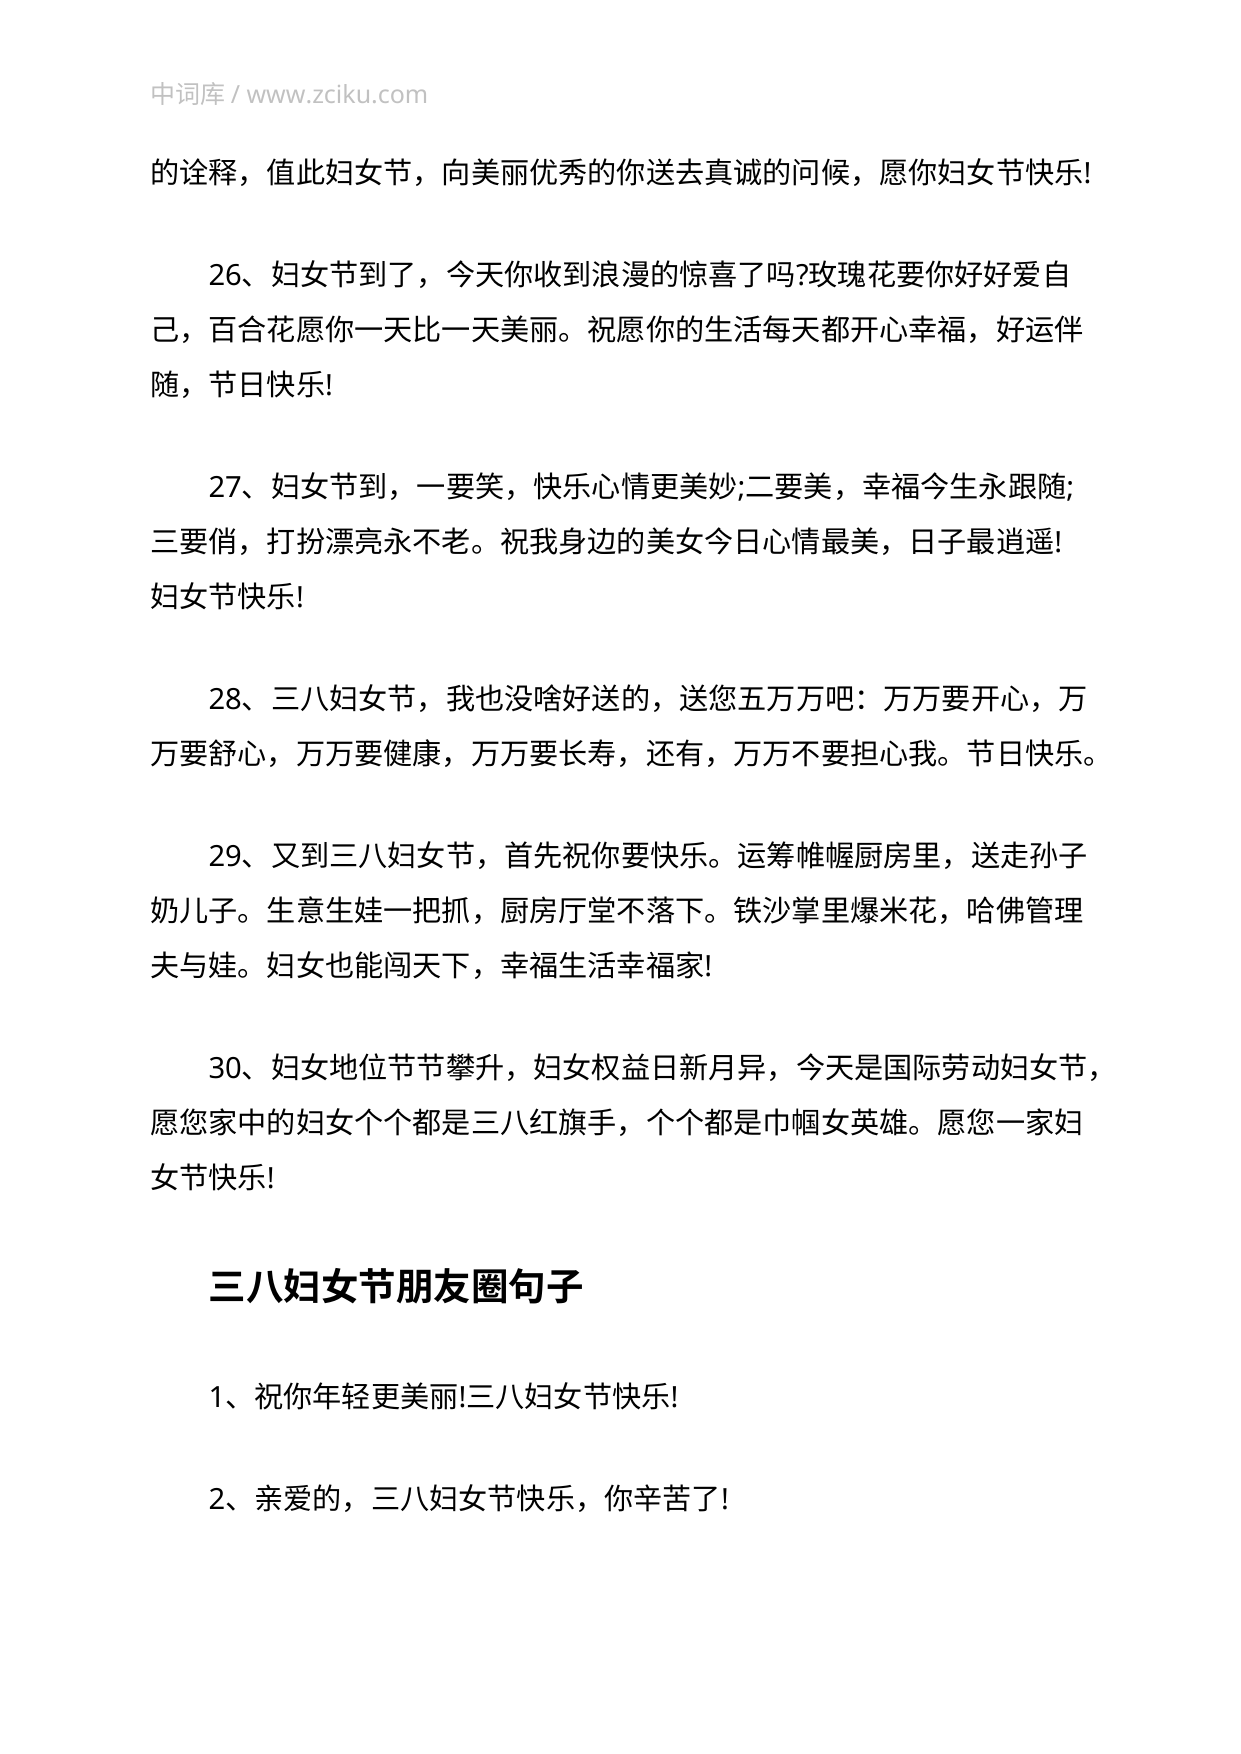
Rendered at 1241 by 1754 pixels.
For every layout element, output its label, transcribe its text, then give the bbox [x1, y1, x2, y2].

text 29、又到三八妇女节，首先祝你要快乐。运筹帷幄厨房里，送走孙子奶儿子。生意生娃一把抓，厨房厅堂不落下。铁沙掌里爆米花，哈佛管理夫与娃。妇女也能闯天下，幸福生活幸福家! [150, 833, 1090, 985]
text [150, 150, 1090, 192]
text 2、亲爱的，三八妇女节快乐，你辛苦了! [150, 1476, 1090, 1518]
text 1、祝你年轻更美丽!三八妇女节快乐! [150, 1374, 1090, 1416]
text 28、三八妇女节，我也没啥好送的，送您五万万吧：万万要开心，万万要舒心，万万要健康，万万要长寿，还有，万万不要担心我。节日快乐。 [150, 676, 1090, 773]
text 30、妇女地位节节攀升，妇女权益日新月异，今天是国际劳动妇女节，愿您家中的妇女个个都是三八红旗手，个个都是巾帼女英雄。愿您一家妇女节快乐! [150, 1044, 1090, 1197]
text 27、妇女节到，一要笑，快乐心情更美妙;二要美，幸福今生永跟随;三要俏，打扮漂亮永不老。祝我身边的美女今日心情最美，日子最逍遥!妇女节快乐! [150, 464, 1090, 616]
text 26、妇女节到了，今天你收到浪漫的惊喜了吗?玫瑰花要你好好爱自己，百合花愿你一天比一天美丽。祝愿你的生活每天都开心幸福，好运伴随，节日快乐! [150, 252, 1090, 404]
text 三八妇女节朋友圈句子 [150, 1256, 1090, 1311]
